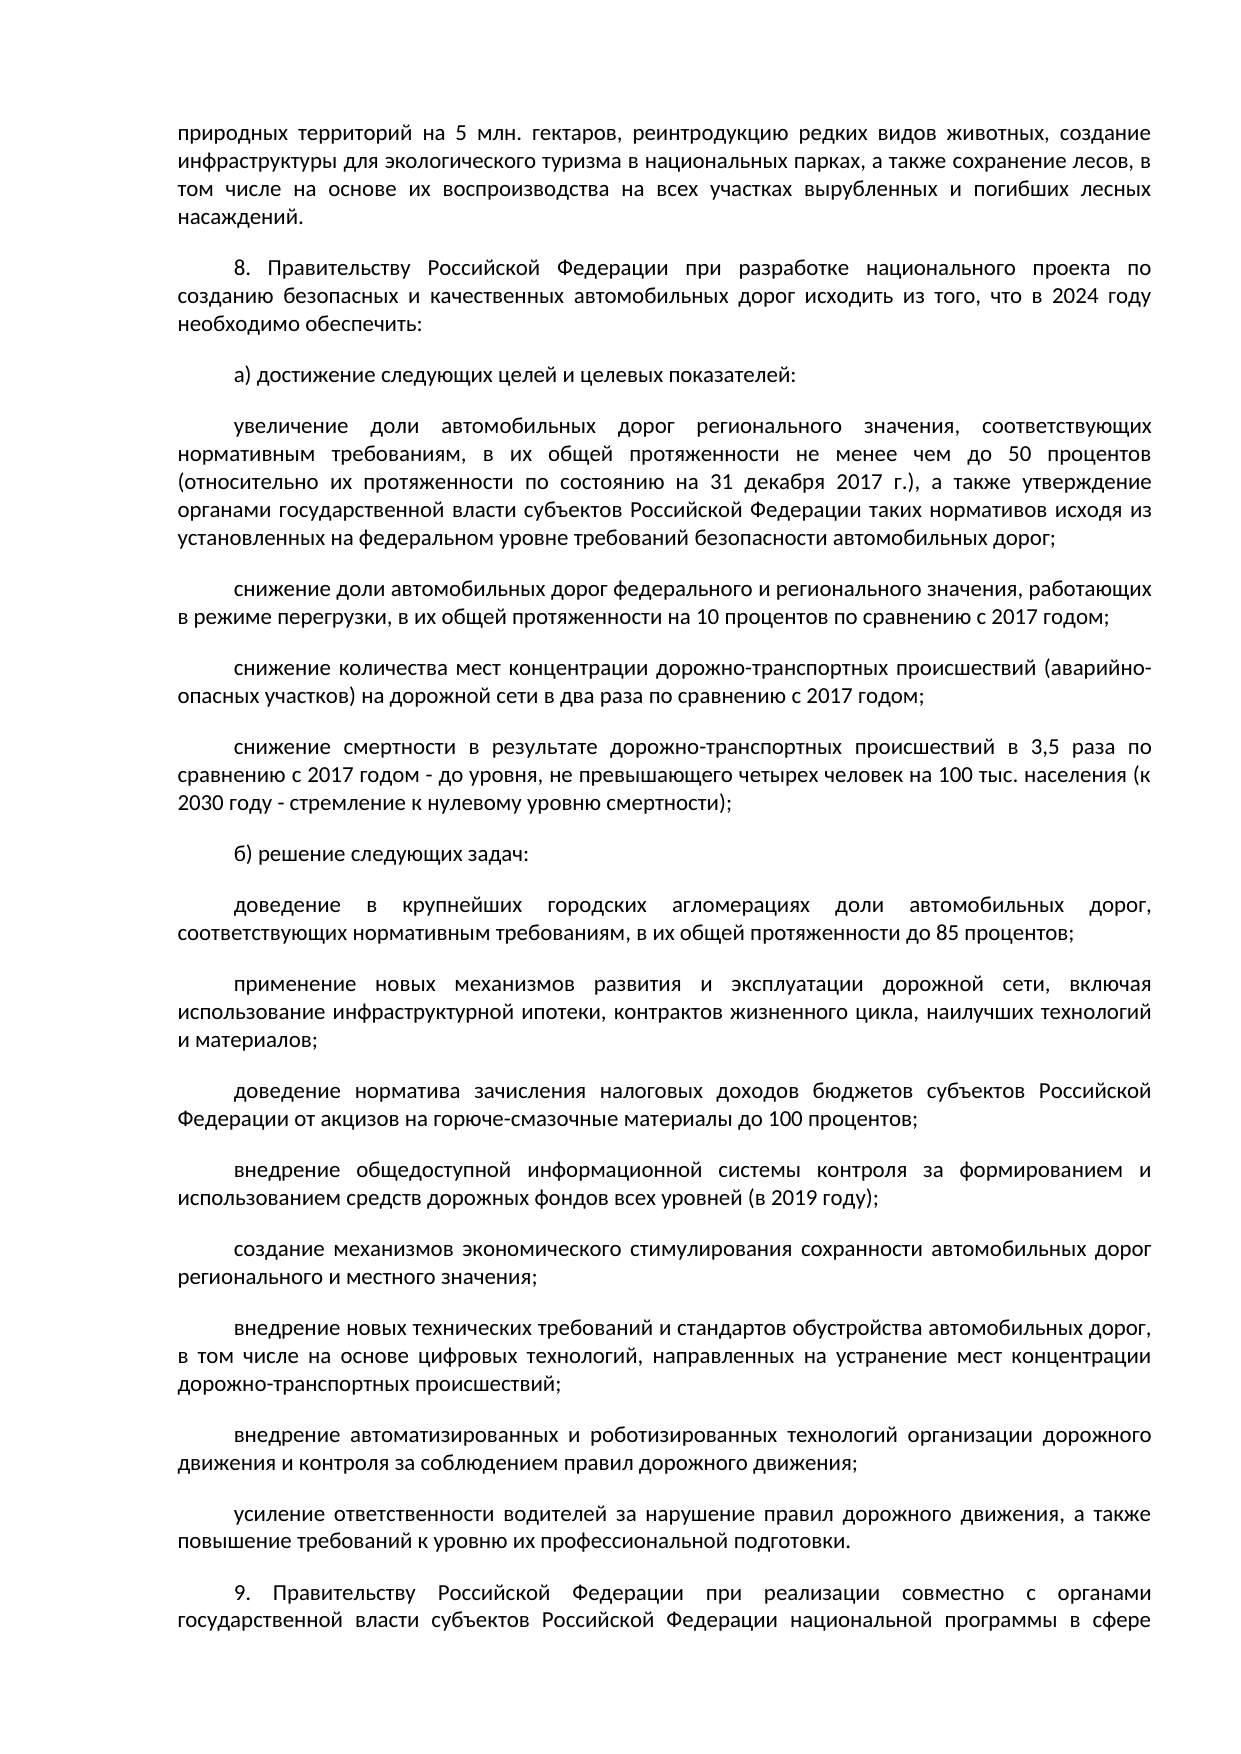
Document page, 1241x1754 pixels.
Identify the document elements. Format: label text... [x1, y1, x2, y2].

text доведение в крупнейших городских агломерациях доли автомобильных дорог, соответствующих нормативным требованиям, в их общей протяженности до 85 процентов; [177, 890, 1152, 946]
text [177, 118, 1152, 230]
text применение новых механизмов развития и эксплуатации дорожной сети, включая использование инфраструктурной ипотеки, контрактов жизненного цикла, наилучших технологий и материалов; [177, 969, 1152, 1053]
text снижение количества мест концентрации дорожно-транспортных происшествий (аварийно-опасных участков) на дорожной сети в два раза по сравнению с 2017 годом; [177, 653, 1152, 709]
text доведение норматива зачисления налоговых доходов бюджетов субъектов Российской Федерации от акцизов на горюче-смазочные материалы до 100 процентов; [177, 1076, 1152, 1132]
text снижение смертности в результате дорожно-транспортных происшествий в 3,5 раза по сравнению с 2017 годом - до уровня, не превышающего четырех человек на 100 тыс. населения (к 2030 году - стремление к нулевому уровню смертности); [177, 732, 1152, 816]
text а) достижение следующих целей и целевых показателей: [177, 360, 1152, 388]
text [177, 1578, 1152, 1634]
text усиление ответственности водителей за нарушение правил дорожного движения, а также повышение требований к уровню их профессиональной подготовки. [177, 1499, 1152, 1555]
text 8. Правительству Российской Федерации при разработке национального проекта по созданию безопасных и качественных автомобильных дорог исходить из того, что в 2024 году необходимо обеспечить: [177, 253, 1152, 337]
text снижение доли автомобильных дорог федерального и регионального значения, работающих в режиме перегрузки, в их общей протяженности на 10 процентов по сравнению с 2017 годом; [177, 574, 1152, 630]
text внедрение общедоступной информационной системы контроля за формированием и использованием средств дорожных фондов всех уровней (в 2019 году); [177, 1155, 1152, 1211]
text создание механизмов экономического стимулирования сохранности автомобильных дорог регионального и местного значения; [177, 1234, 1152, 1290]
text увеличение доли автомобильных дорог регионального значения, соответствующих нормативным требованиям, в их общей протяженности не менее чем до 50 процентов (относительно их протяженности по состоянию на 31 декабря 2017 г.), а также утверждение органами государственной власти субъектов Российской Федерации таких нормативов исходя из установленных на федеральном уровне требований безопасности автомобильных дорог; [177, 411, 1152, 551]
text б) решение следующих задач: [177, 839, 1152, 867]
text внедрение новых технических требований и стандартов обустройства автомобильных дорог, в том числе на основе цифровых технологий, направленных на устранение мест концентрации дорожно-транспортных происшествий; [177, 1313, 1152, 1397]
text внедрение автоматизированных и роботизированных технологий организации дорожного движения и контроля за соблюдением правил дорожного движения; [177, 1420, 1152, 1476]
